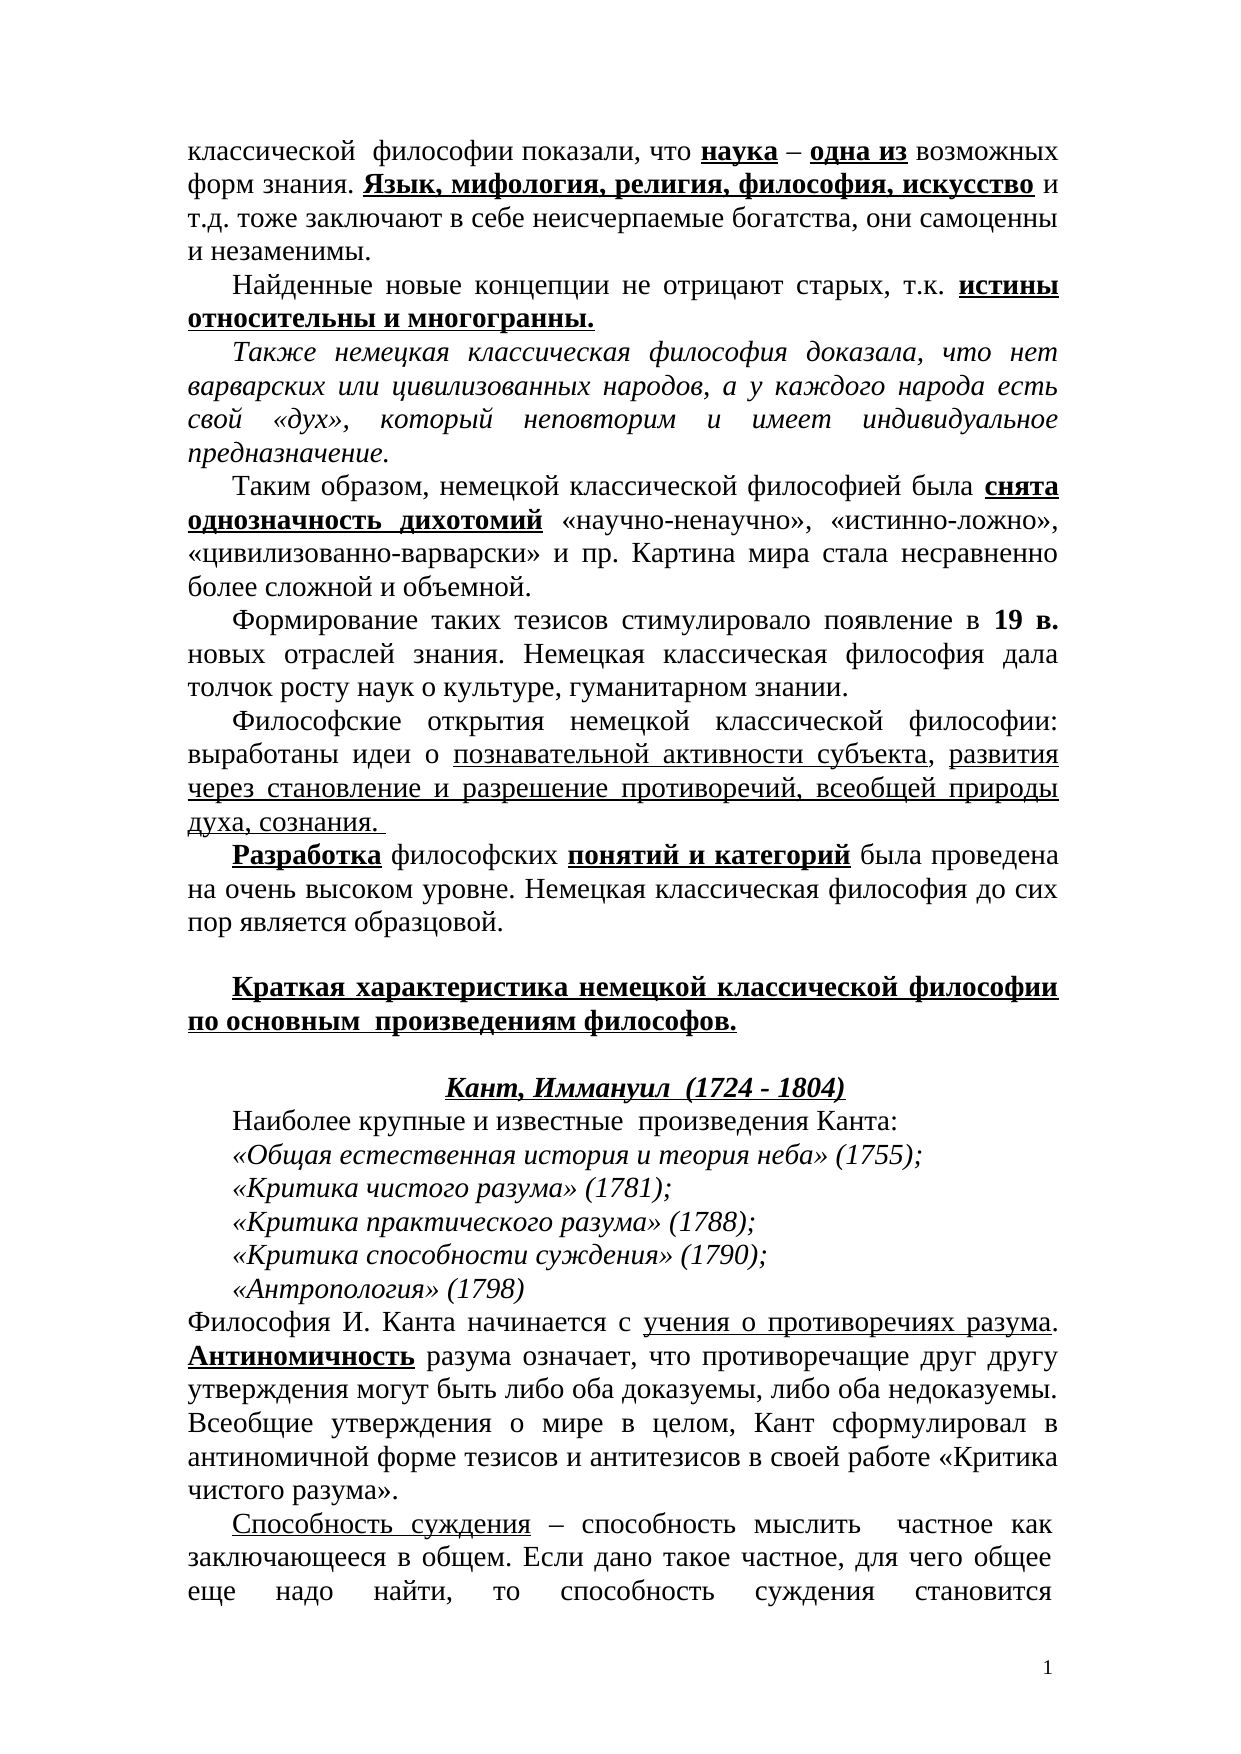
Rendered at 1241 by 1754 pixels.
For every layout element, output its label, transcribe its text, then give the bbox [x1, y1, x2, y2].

text Наиболее крупные и известные произведения Канта: [187, 1103, 1053, 1137]
text Формирование таких тезисов стимулировало появление в 19 в. новых отраслей знания. Немецкая классическая философия дала толчок росту наук о культуре, гуманитарном знании. [187, 602, 1059, 703]
text «Критика способности суждения» (1790); [187, 1237, 1059, 1271]
text «Общая естественная история и теория неба» (1755); [187, 1137, 1059, 1170]
text Кант, Иммануил (1724 - 1804) [187, 1070, 1059, 1103]
text «Критика практического разума» (1788); [187, 1204, 1059, 1237]
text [187, 133, 1059, 267]
text Также немецкая классическая философия доказала, что нет варварских или цивилизованных народов, а у каждого народа есть свой «дух», который неповторим и имеет индивидуальное предназначение. [187, 334, 1059, 468]
text Таким образом, немецкой классической философией была снята однозначность дихотомий «научно-ненаучно», «истинно-ложно», «цивилизованно-варварски» и пр. Картина мира стала несравненно более сложной и объемной. [187, 468, 1059, 602]
text Философия И. Канта начинается с учения о противоречиях разума. Антиномичность разума означает, что противоречащие друг другу утверждения могут быть либо оба доказуемы, либо оба недоказуемы. Всеобщие утверждения о мире в целом, Кант сформулировал в антиномичной форме тезисов и антитезисов в своей работе «Критика чистого разума». [187, 1304, 1059, 1506]
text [187, 1506, 1053, 1606]
text Краткая характеристика немецкой классической философии по основным произведениям философов. [187, 969, 1059, 1036]
text «Антропология» (1798) [187, 1271, 1059, 1304]
text Найденные новые концепции не отрицают старых, т.к. истины относительны и многогранны. [187, 267, 1059, 334]
text Философские открытия немецкой классической философии: выработаны идеи о познавательной активности субъекта, развития через становление и разрешение противоречий, всеобщей природы духа, сознания. [187, 703, 1059, 799]
text Разработка философских понятий и категорий была проведена на очень высоком уровне. Немецкая классическая философия до сих пор является образцовой. [187, 837, 1059, 938]
text «Критика чистого разума» (1781); [187, 1170, 1059, 1204]
text Философские открытия немецкой классической философии: выработаны идеи о познавательной активности субъекта, развития через становление и разрешение противоречий, всеобщей природы духа, сознания. [187, 800, 1059, 837]
